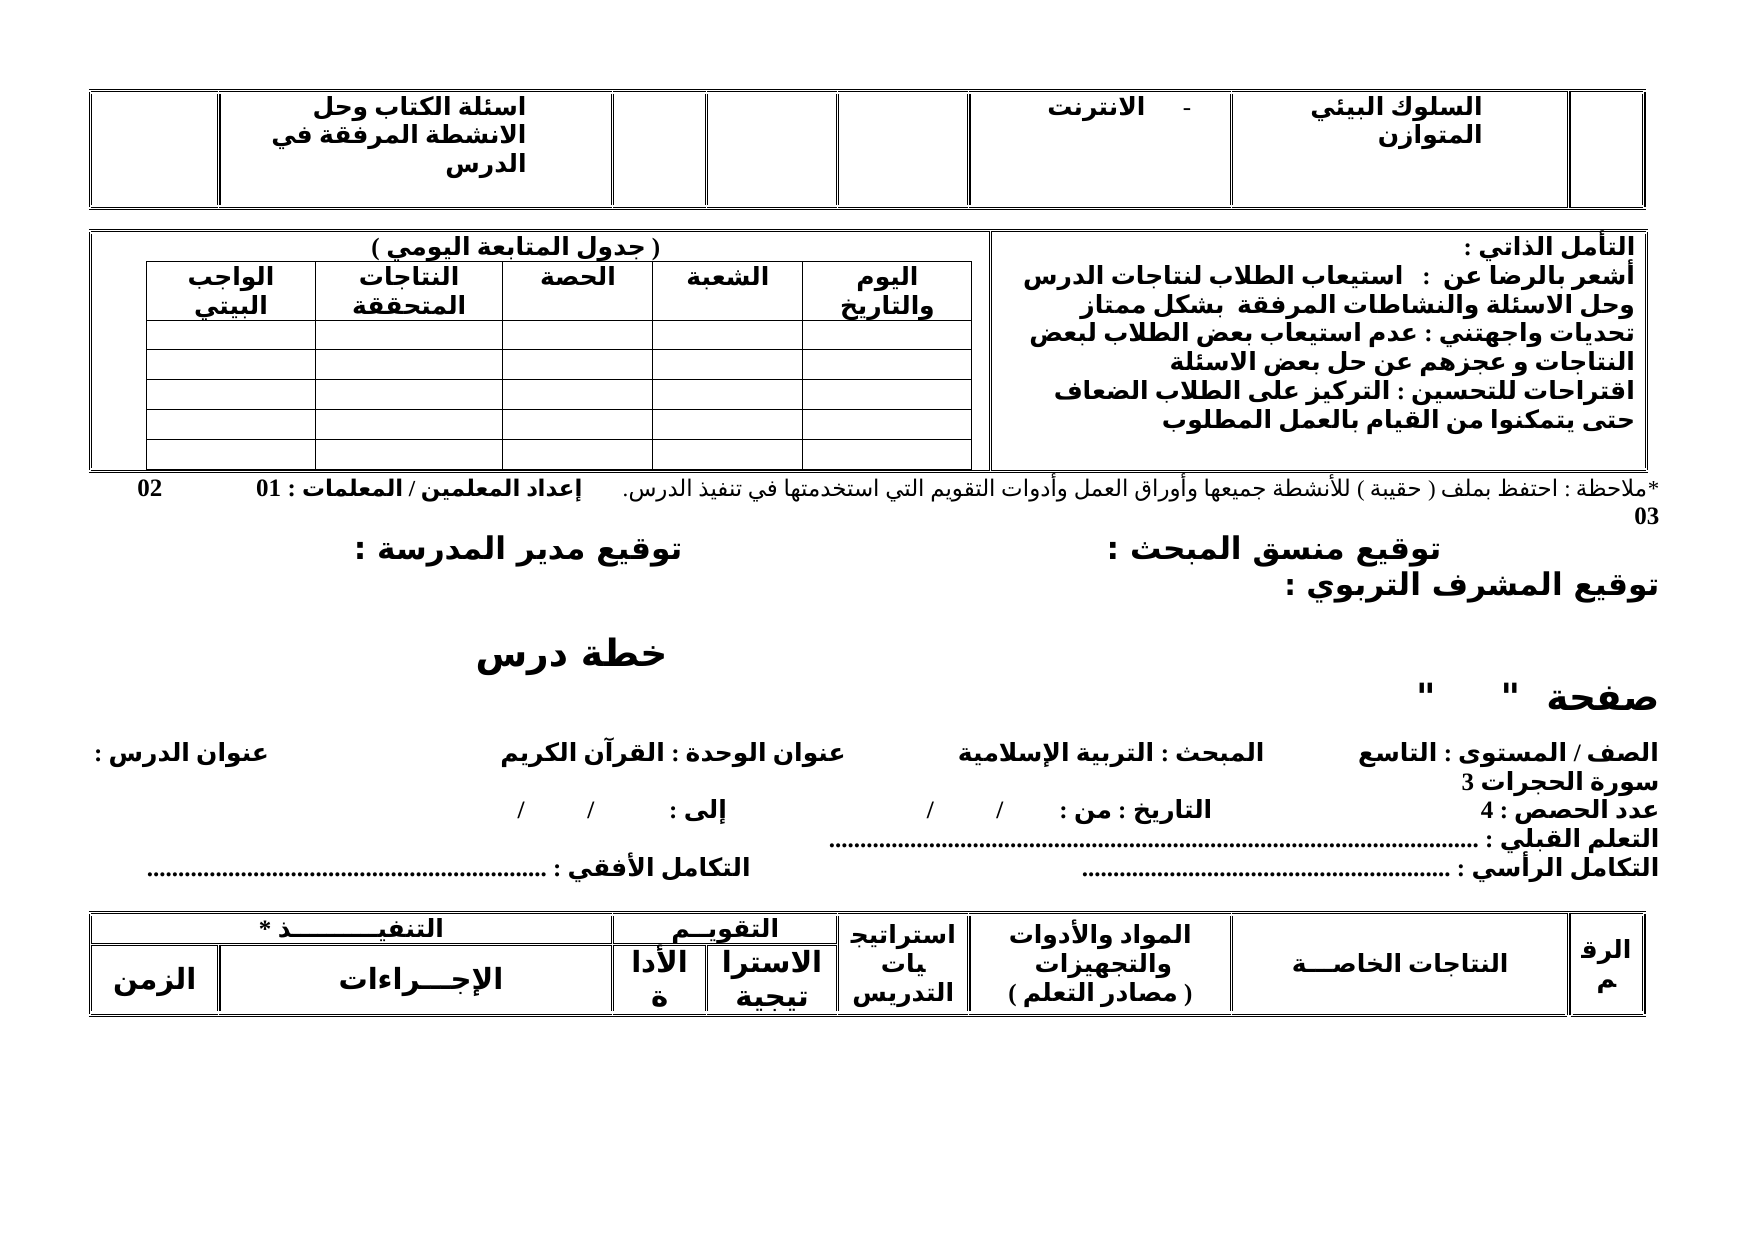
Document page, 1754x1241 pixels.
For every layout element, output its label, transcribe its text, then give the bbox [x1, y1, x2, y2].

table_cell .1/2 2/3 4/1 [838, 90, 969, 207]
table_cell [969, 92, 1231, 207]
text عدد الحصص : 4 التاريخ : من : / / إلى : / / [89, 796, 1659, 824]
table_cell الزمن [90, 944, 219, 1013]
text الصف / المستوى : التاسع المبحث : التربية الإسلامية عنوان الوحدة : القرآن الكريم عنوان الدرس : سورة الحجرات 3 [89, 738, 1659, 796]
table_header التأمل الذاتي : أشعر بالرضا عن : استيعاب الطلاب لنتاجات الدرس وحل الاسئلة والنشاطات المرفقة بشكل ممتاز تحديات واجهتني : عدم استيعاب بعض الطلاب لبعض النتاجات و عجزهم عن حل بعض الاسئلة اقتراحات للتحسين : التركيز على الطلاب الضعاف حتى يتمكنوا من القيام بالعمل المطلوب [992, 230, 1647, 469]
table_header ( جدول المتابعة اليومي ) [90, 232, 989, 469]
text توقيع منسق المبحث : توقيع مدير المدرسة : توقيع المشرف التربوي : [89, 530, 1659, 603]
table_header الرقم [1571, 912, 1644, 1013]
table_cell .1/3 3/3 2/1 [706, 90, 838, 207]
table_cell الأداة [613, 946, 706, 1013]
table_header التقويــم [613, 912, 838, 942]
table_header النتاجات الخاصـــة [1231, 914, 1567, 1013]
table_header التنفيــــــــــذ * [90, 912, 613, 942]
table_cell الاستراتيجية [706, 943, 838, 1013]
text التكامل الرأسي : ........................................................... التكامل الأفقي : ................................................................ [89, 853, 1659, 882]
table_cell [219, 90, 613, 207]
table_header المواد والأدوات والتجهيزات ( مصادر التعلم ) [969, 914, 1231, 1013]
table_cell 2 3 1 [613, 92, 706, 207]
table_cell 1 2 3 [1571, 90, 1644, 207]
table_header استراتيجيات التدريس [838, 912, 969, 1013]
table_cell الإجـــراءات [219, 943, 613, 1013]
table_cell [1231, 92, 1567, 207]
text خطة درس صفحة " " [89, 632, 1659, 719]
text التعلم القبلي : ........................................................................................................ [89, 824, 1659, 853]
text *ملاحظة : احتفظ بملف ( حقيبة ) للأنشطة جميعها وأوراق العمل وأدوات التقويم التي استخدمتها في تنفيذ الدرس. إعداد المعلمين / المعلمات : 01 02 03 [89, 473, 1659, 530]
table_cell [90, 90, 219, 207]
